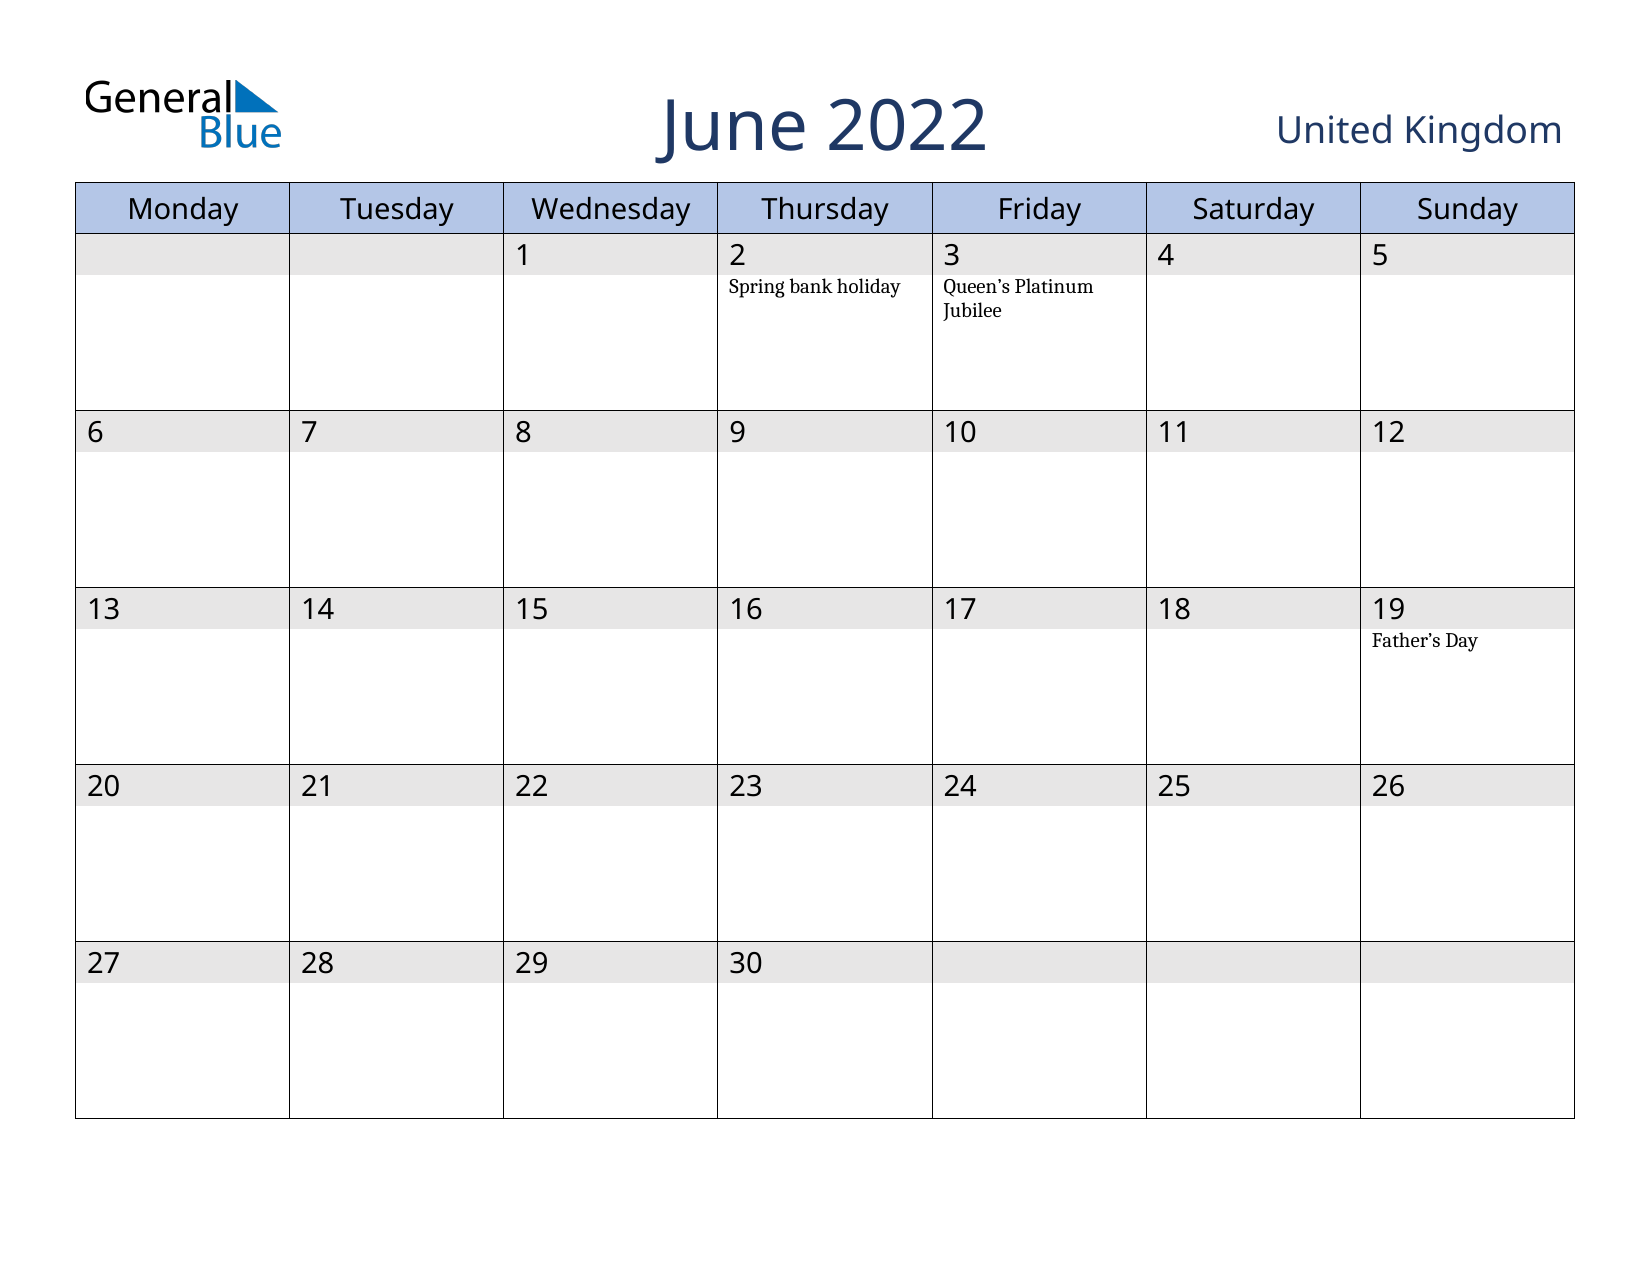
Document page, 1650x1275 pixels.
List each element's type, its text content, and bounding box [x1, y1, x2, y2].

table_cell [933, 452, 1146, 587]
table_cell 10 [933, 411, 1146, 452]
picture [86, 80, 281, 148]
table_cell Thursday [718, 183, 932, 233]
table_cell [76, 452, 289, 587]
table_cell [76, 629, 289, 764]
table_cell 27 [76, 942, 289, 983]
table_cell [504, 452, 717, 587]
table_cell 24 [933, 765, 1146, 806]
table_cell [1361, 806, 1574, 941]
table_cell [1147, 983, 1360, 1118]
table_cell 6 [76, 411, 289, 452]
table_cell 22 [504, 765, 717, 806]
table_cell 26 [1361, 765, 1574, 806]
table_cell 25 [1147, 765, 1360, 806]
table_cell [1147, 806, 1360, 941]
table_cell 16 [718, 588, 932, 629]
table_cell [290, 452, 503, 587]
table_cell 3 [933, 234, 1146, 275]
table_cell [1147, 275, 1360, 410]
table_cell 29 [504, 942, 717, 983]
table_cell 28 [290, 942, 503, 983]
table_cell [718, 452, 932, 587]
table_cell 4 [1147, 234, 1360, 275]
table_cell Sunday [1361, 183, 1574, 233]
table_cell [1361, 275, 1574, 410]
table_cell [1361, 942, 1574, 983]
table_cell [290, 983, 503, 1118]
table_cell [504, 629, 717, 764]
table_cell [933, 983, 1146, 1118]
table_cell [933, 942, 1146, 983]
table_cell 20 [76, 765, 289, 806]
table_cell [1147, 452, 1360, 587]
table_cell [76, 275, 289, 410]
table_cell Friday [933, 183, 1146, 233]
table_cell Tuesday [290, 183, 503, 233]
table_cell Saturday [1147, 183, 1360, 233]
table_cell 1 [504, 234, 717, 275]
table_header June 2022 [504, 75, 1146, 182]
table_cell [718, 806, 932, 941]
table_cell [504, 983, 717, 1118]
table_cell [1147, 629, 1360, 764]
table_cell 13 [76, 588, 289, 629]
table_cell 9 [718, 411, 932, 452]
table_cell [1361, 452, 1574, 587]
table_cell 21 [290, 765, 503, 806]
table_cell [718, 629, 932, 764]
table_cell [1147, 942, 1360, 983]
table_cell [1361, 983, 1574, 1118]
table_header [76, 75, 503, 182]
table_cell 5 [1361, 234, 1574, 275]
table_cell Wednesday [504, 183, 717, 233]
table_cell [504, 806, 717, 941]
table_cell 11 [1147, 411, 1360, 452]
table_cell [933, 629, 1146, 764]
table_cell 7 [290, 411, 503, 452]
table_cell 2 [718, 234, 932, 275]
table_header United Kingdom [1146, 75, 1574, 182]
table_cell [76, 234, 289, 275]
table_cell 15 [504, 588, 717, 629]
table_cell 23 [718, 765, 932, 806]
table_cell 14 [290, 588, 503, 629]
table_cell Monday [76, 183, 289, 233]
table_cell [290, 629, 503, 764]
table_cell Spring bank holiday [718, 275, 932, 410]
table_cell Queen’s Platinum Jubilee [933, 275, 1146, 410]
table_cell [290, 234, 503, 275]
table_cell 19 [1361, 588, 1574, 629]
table_cell [290, 806, 503, 941]
table_cell [718, 983, 932, 1118]
table_cell [76, 983, 289, 1118]
table_cell 18 [1147, 588, 1360, 629]
table_cell [76, 806, 289, 941]
table_cell 17 [933, 588, 1146, 629]
table_cell Father’s Day [1361, 629, 1574, 764]
table_cell [290, 275, 503, 410]
table_cell 30 [718, 942, 932, 983]
table_cell 12 [1361, 411, 1574, 452]
table_cell 8 [504, 411, 717, 452]
table_cell [504, 275, 717, 410]
table_cell [933, 806, 1146, 941]
